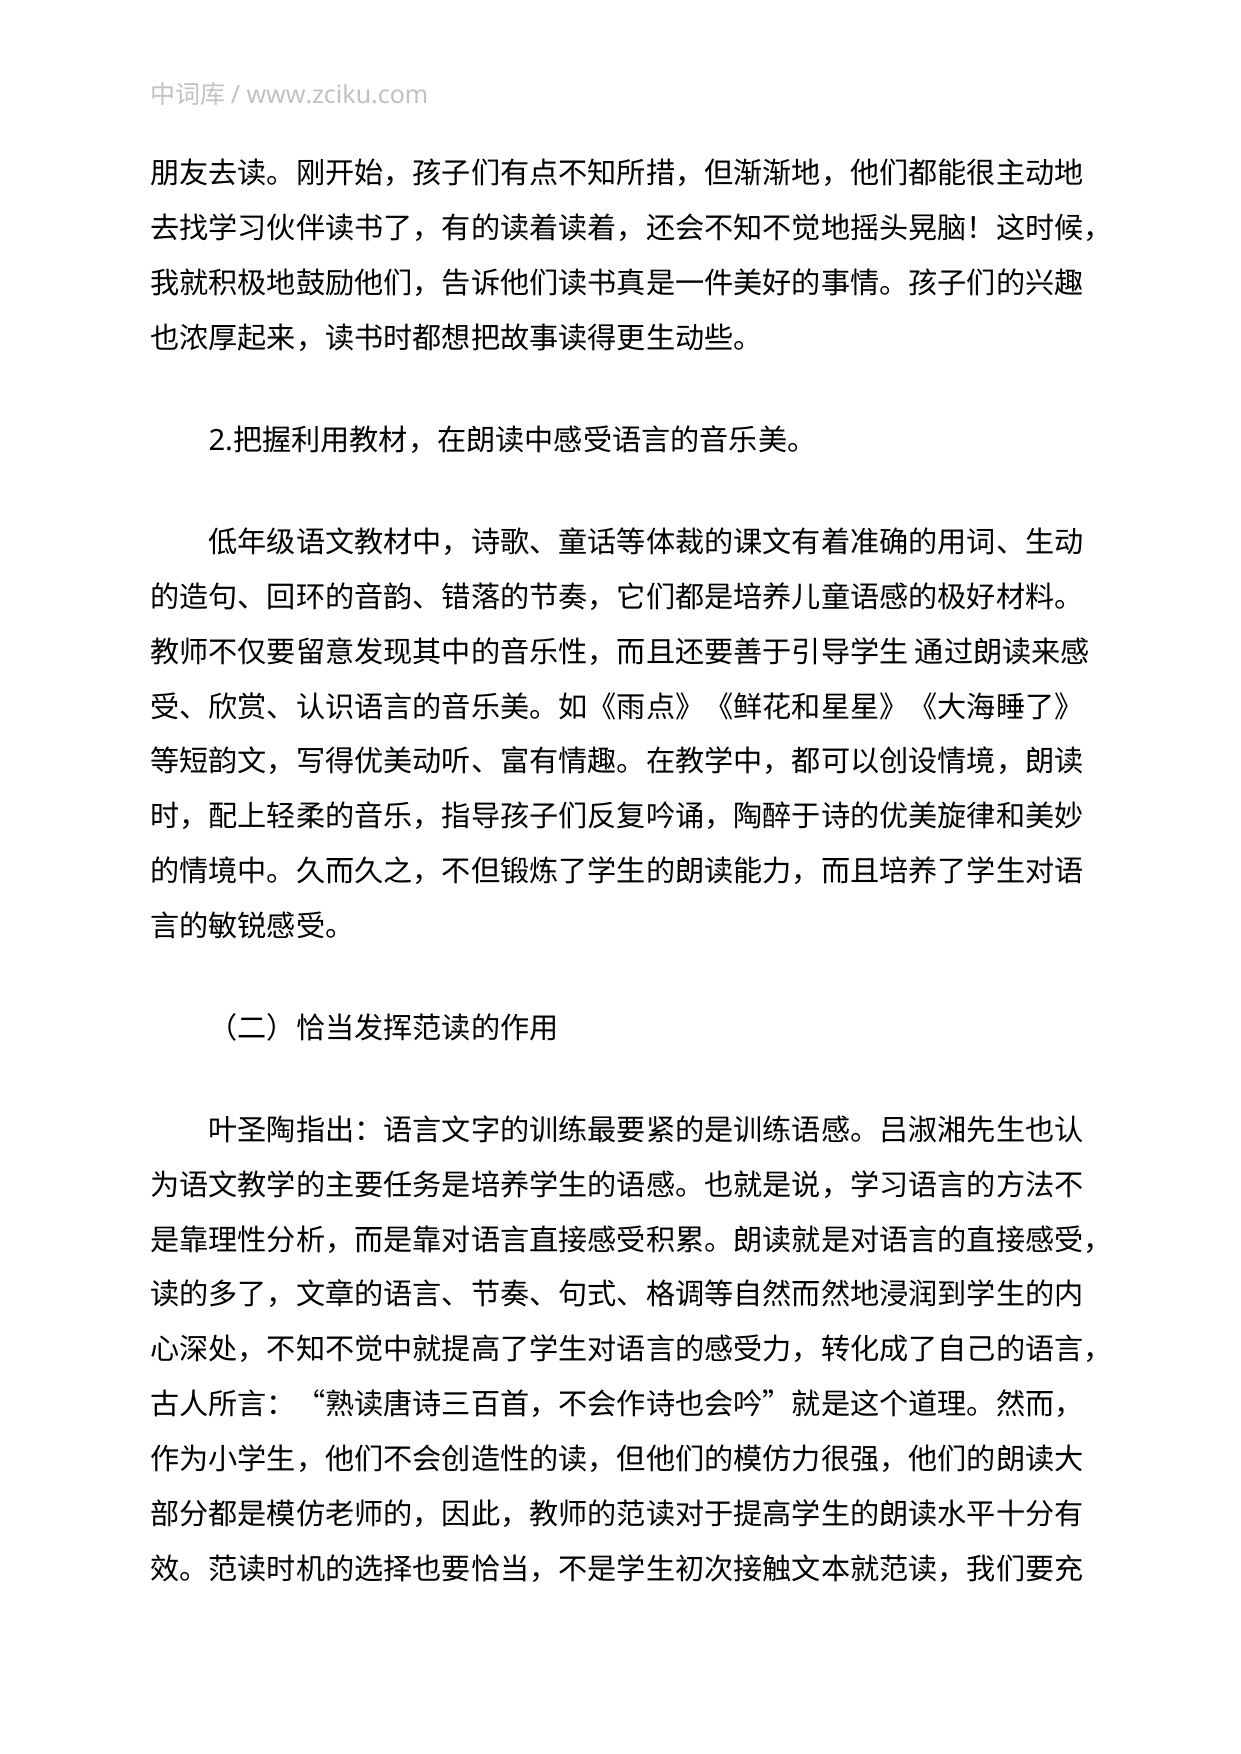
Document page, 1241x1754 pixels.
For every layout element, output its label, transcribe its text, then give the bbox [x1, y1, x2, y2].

text 2.把握利用教材，在朗读中感受语言的音乐美。 [150, 416, 1090, 459]
text 低年级语文教材中，诗歌、童话等体裁的课文有着准确的用词、生动的造句、回环的音韵、错落的节奏，它们都是培养儿童语感的极好材料。教师不仅要留意发现其中的音乐性，而且还要善于引导学生 通过朗读来感受、欣赏、认识语言的音乐美。如《雨点》《鲜花和星星》《大海睡了》等短韵文，写得优美动听、富有情趣。在教学中，都可以创设情境，朗读时，配上轻柔的音乐，指导孩子们反复吟诵，陶醉于诗的优美旋律和美妙的情境中。久而久之，不但锻炼了学生的朗读能力，而且培养了学生对语言的敏锐感受。 [150, 518, 1090, 945]
text （二）恰当发挥范读的作用 [150, 1004, 1090, 1047]
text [150, 1106, 1090, 1588]
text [150, 150, 1090, 357]
